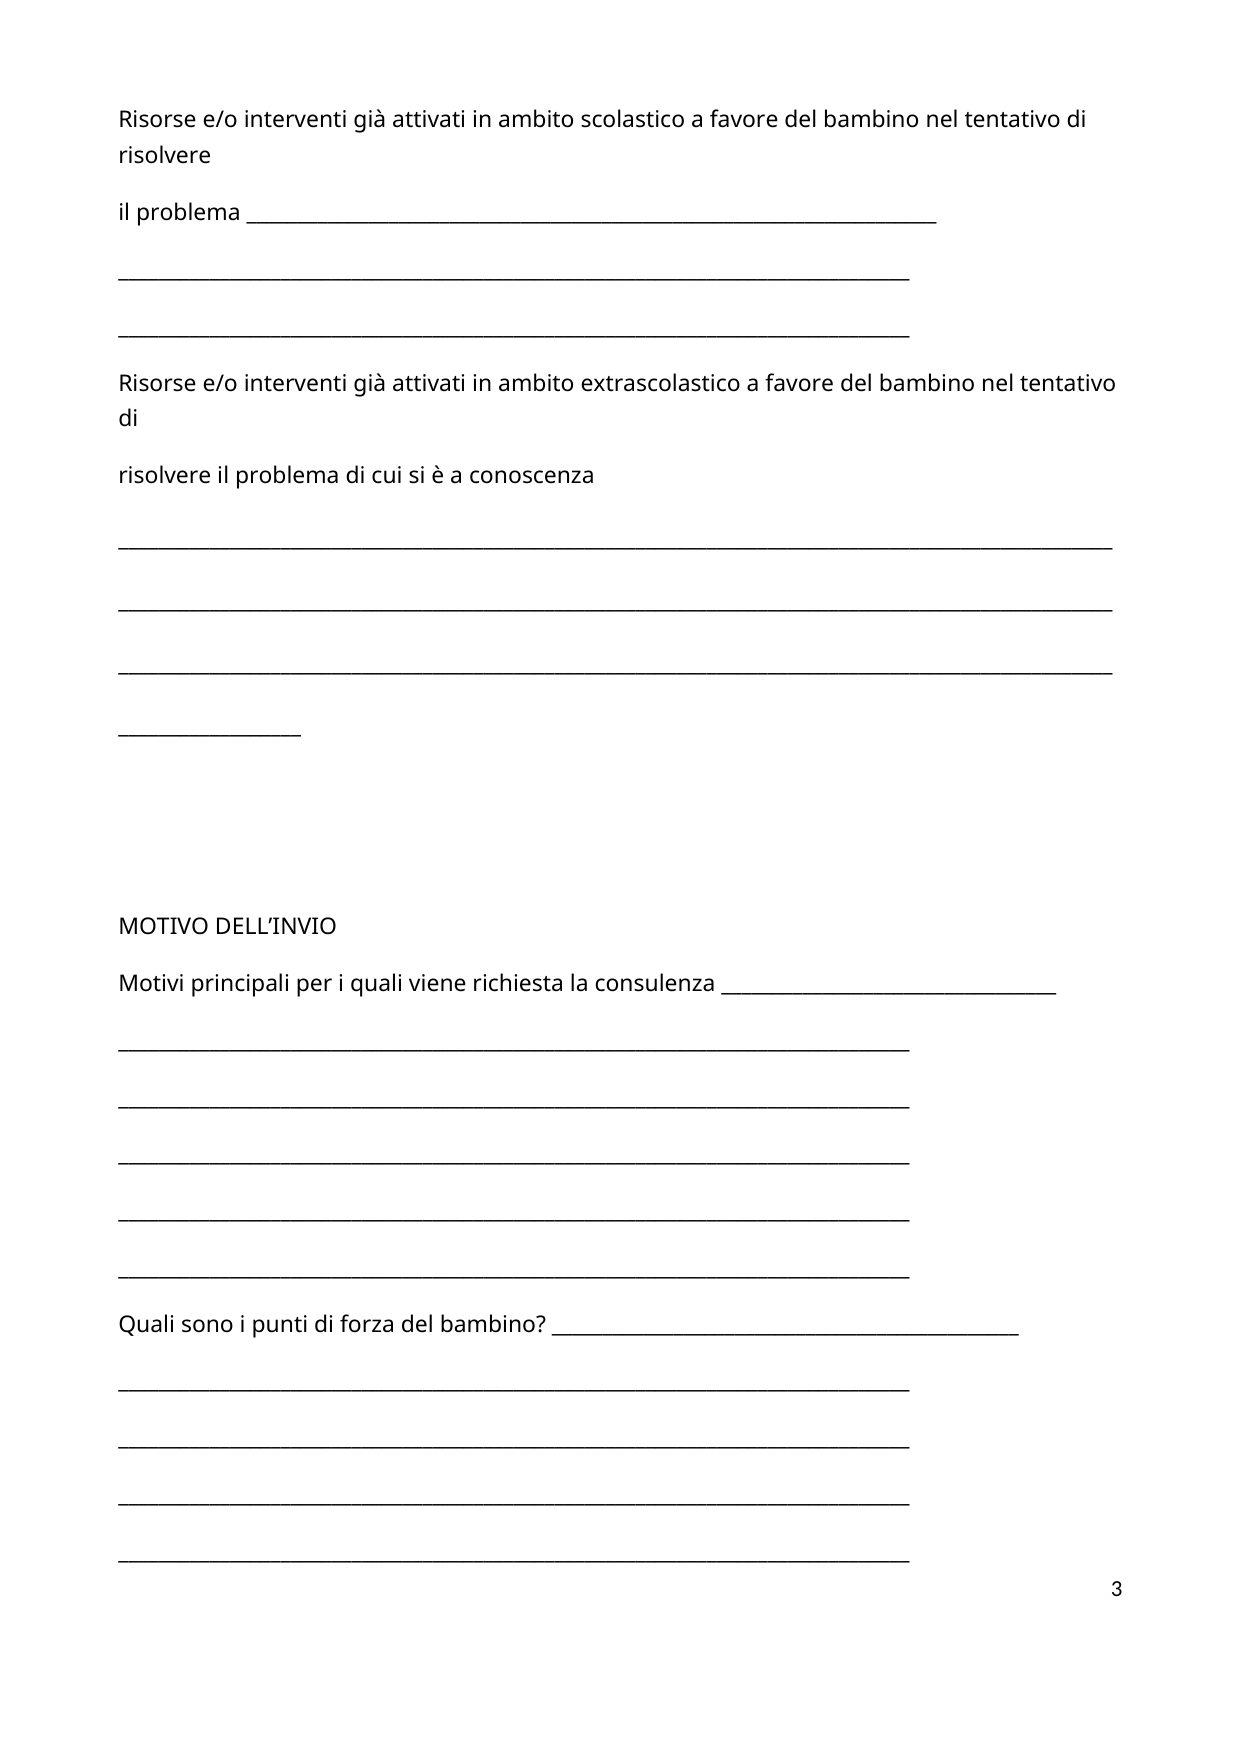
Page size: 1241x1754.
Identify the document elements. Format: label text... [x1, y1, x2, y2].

text Motivi principali per i quali viene richiesta la consulenza _________________________________ [118, 967, 1122, 998]
text Risorse e/o interventi già attivati in ambito scolastico a favore del bambino nel tentativo di risolvere [118, 103, 1122, 171]
text ______________________________________________________________________________ [118, 1251, 1122, 1282]
text ______________________________________________________________________________ [118, 1421, 1122, 1452]
text ______________________________________________________________________________ [118, 1364, 1122, 1396]
text ______________________________________________________________________________ [118, 1081, 1122, 1112]
text risolvere il problema di cui si è a conoscenza ________________________________________________________________________________________________________________________________________________________________________________________________________________________________________________________________________________________________________________________ [118, 459, 1122, 744]
text Quali sono i punti di forza del bambino? ______________________________________________ [118, 1308, 1122, 1339]
text ______________________________________________________________________________ [118, 1194, 1122, 1225]
text ______________________________________________________________________________ [118, 1024, 1122, 1055]
text ______________________________________________________________________________ [118, 310, 1122, 341]
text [118, 1478, 1122, 1509]
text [118, 1535, 1122, 1566]
text il problema ____________________________________________________________________ [118, 196, 1122, 227]
text Risorse e/o interventi già attivati in ambito extrascolastico a favore del bambino nel tentativo di [118, 366, 1122, 434]
text ______________________________________________________________________________ [118, 1137, 1122, 1168]
text ______________________________________________________________________________ [118, 253, 1122, 284]
text MOTIVO DELL’INVIO [118, 910, 1122, 941]
